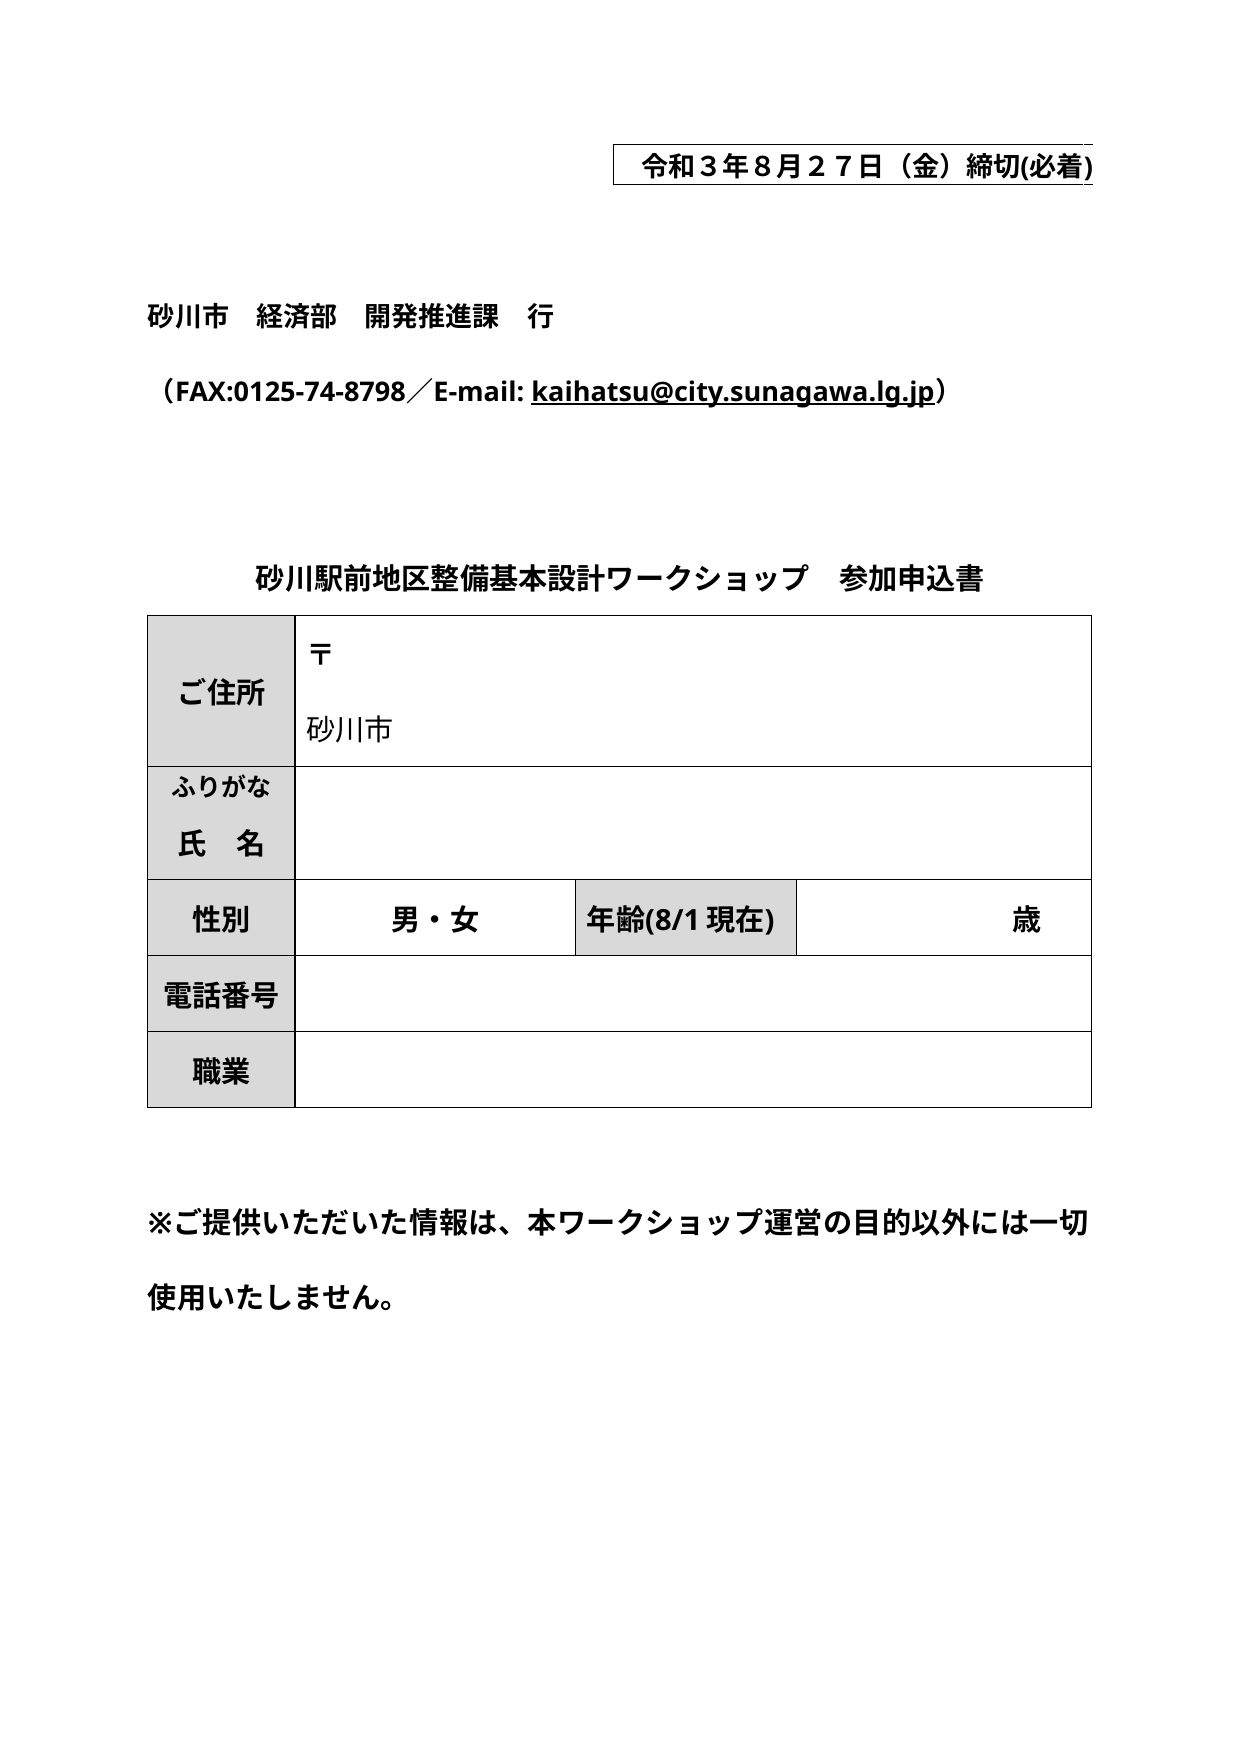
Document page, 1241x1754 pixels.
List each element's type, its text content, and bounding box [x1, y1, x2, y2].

table_header 〒 砂川市 [296, 616, 1091, 766]
table_header ご住所 [148, 616, 294, 766]
table_cell 歳 [797, 880, 1091, 955]
text 令和３年８月２７日（金）締切(必着) [148, 127, 1092, 202]
text （FAX:0125-74-8798／E-mail: kaihatsu@city.sunagawa.lg.jp） [148, 352, 1092, 427]
table_cell [296, 1032, 1091, 1107]
table_cell 男・女 [296, 880, 575, 955]
table_cell 電話番号 [148, 956, 294, 1031]
table_cell [296, 956, 1091, 1031]
table_cell 性別 [148, 880, 294, 955]
text 砂川駅前地区整備基本設計ワークショップ 参加申込書 [148, 539, 1092, 614]
table_cell 年齢(8/1現在) [576, 880, 796, 955]
table_cell [296, 767, 1091, 879]
table_cell 職業 [148, 1032, 294, 1107]
text 砂川市 経済部 開発推進課 行 [148, 277, 1092, 352]
text ※ご提供いただいた情報は、本ワークショップ運営の目的以外には一切使用いたしません。 [148, 1183, 1092, 1333]
table_cell ふりがな 氏 名 [148, 767, 294, 879]
